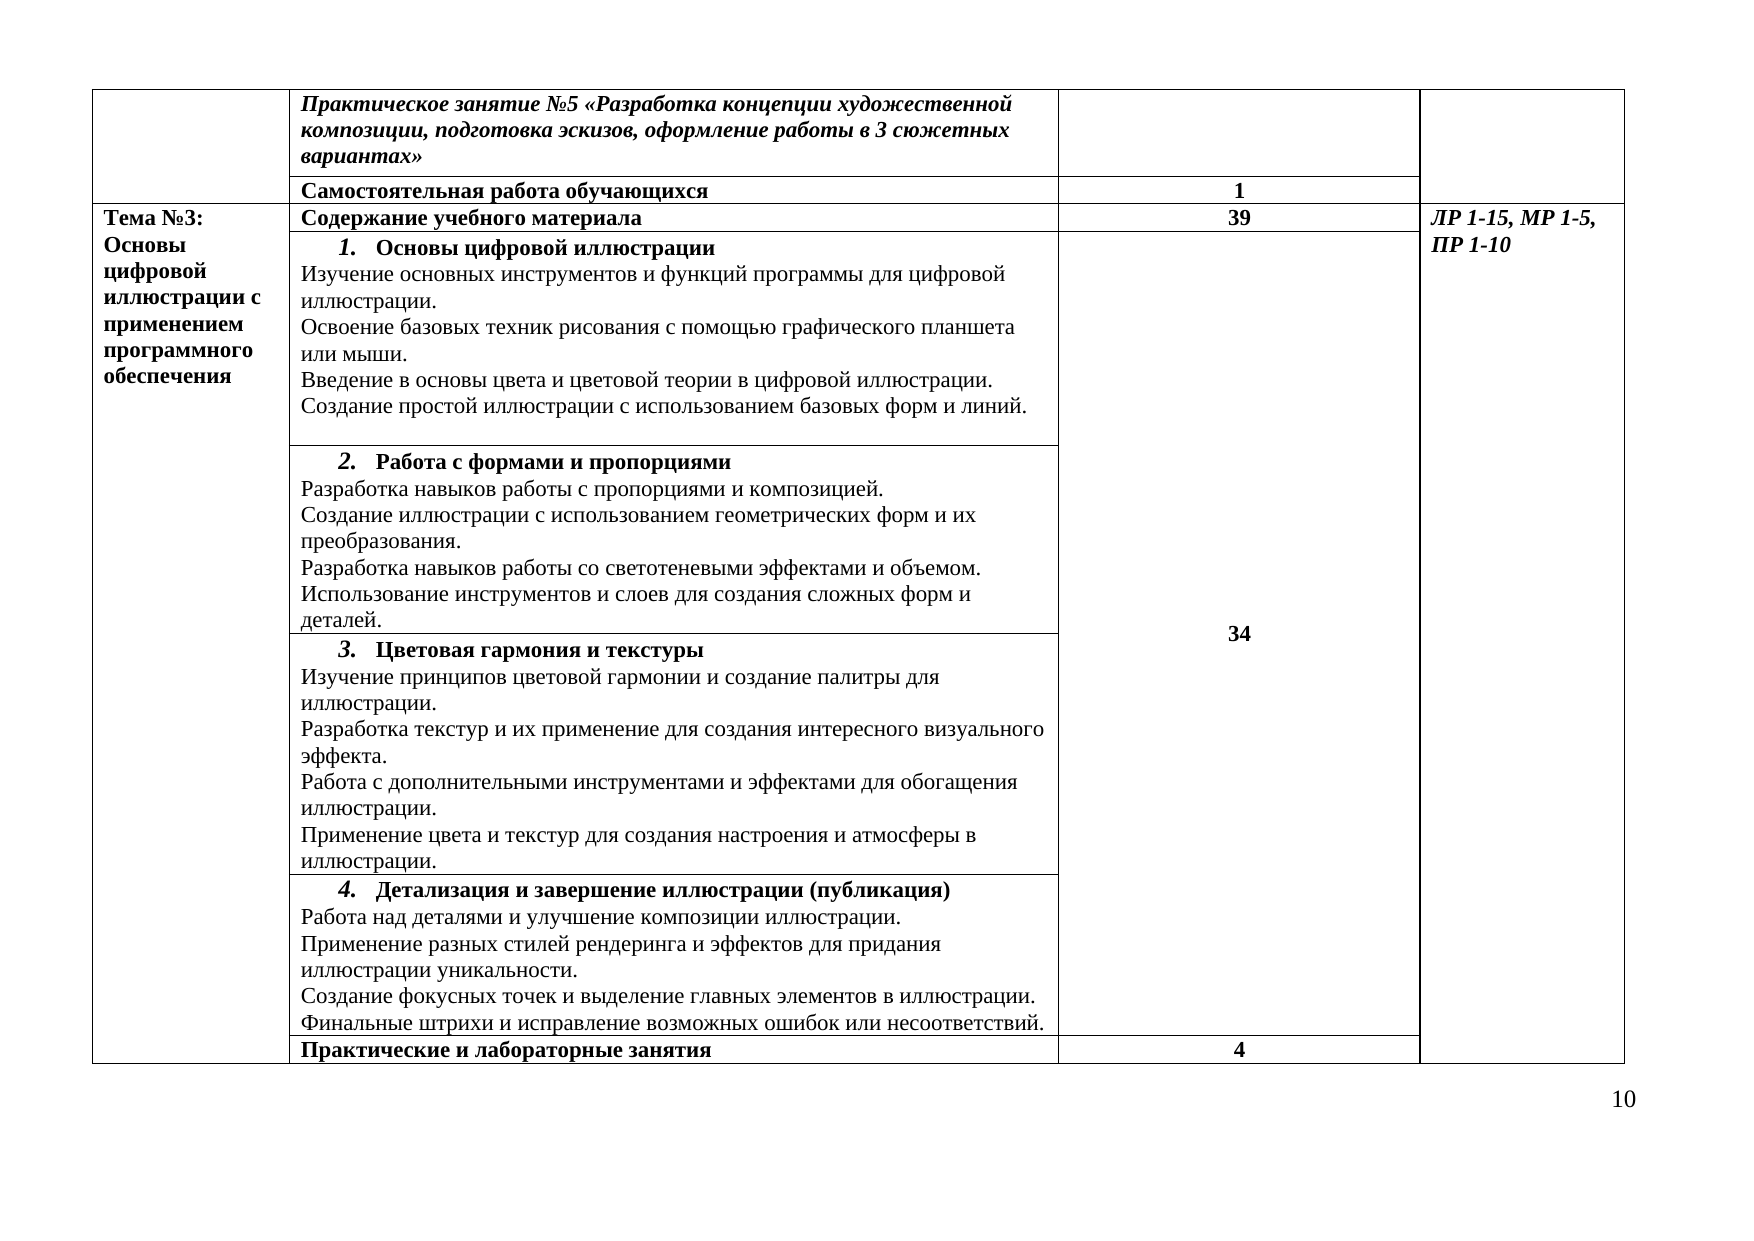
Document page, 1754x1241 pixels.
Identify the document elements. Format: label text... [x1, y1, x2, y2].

table_cell Практическое занятие №5 «Разработка концепции художественной композиции, подготовка эскизов, оформление работы в 3 сюжетных вариантах» [290, 90, 1058, 176]
table_cell 4 [1059, 1036, 1419, 1062]
table_cell Самостоятельная работа обучающихся [290, 177, 1058, 203]
table_cell ЛР 1-15, МР 1-5, ПР 1-10 [1421, 204, 1624, 1062]
table_cell Цветовая гармония и текстуры Изучение принципов цветовой гармонии и создание палитры для иллюстрации. Разработка текстур и их применение для создания интересного визуального эффекта. Работа с дополнительными инструментами и эффектами для обогащения иллюстрации. Применение цвета и текстур для создания настроения и атмосферы в иллюстрации. [290, 634, 1058, 873]
table_cell Практические и лабораторные занятия [290, 1036, 1058, 1062]
table_cell Основы цифровой иллюстрации Изучение основных инструментов и функций программы для цифровой иллюстрации. Освоение базовых техник рисования с помощью графического планшета или мыши. Введение в основы цвета и цветовой теории в цифровой иллюстрации. Создание простой иллюстрации с использованием базовых форм и линий. [290, 232, 1058, 445]
table_cell 1 [1059, 177, 1419, 203]
table_cell 34 [1059, 232, 1419, 1035]
table_cell Детализация и завершение иллюстрации (публикация) Работа над деталями и улучшение композиции иллюстрации. Применение разных стилей рендеринга и эффектов для придания иллюстрации уникальности. Создание фокусных точек и выделение главных элементов в иллюстрации. Финальные штрихи и исправление возможных ошибок или несоответствий. [290, 875, 1058, 1035]
table_cell Работа с формами и пропорциями Разработка навыков работы с пропорциями и композицией. Создание иллюстрации с использованием геометрических форм и их преобразования. Разработка навыков работы со светотеневыми эффектами и объемом. Использование инструментов и слоев для создания сложных форм и деталей. [290, 446, 1058, 633]
table_cell 39 [1059, 204, 1419, 231]
table_cell Тема №3: Основы цифровой иллюстрации с применением программного обеспечения [93, 204, 289, 1062]
table_cell Содержание учебного материала [290, 204, 1058, 231]
table_cell 4 [1059, 90, 1419, 176]
